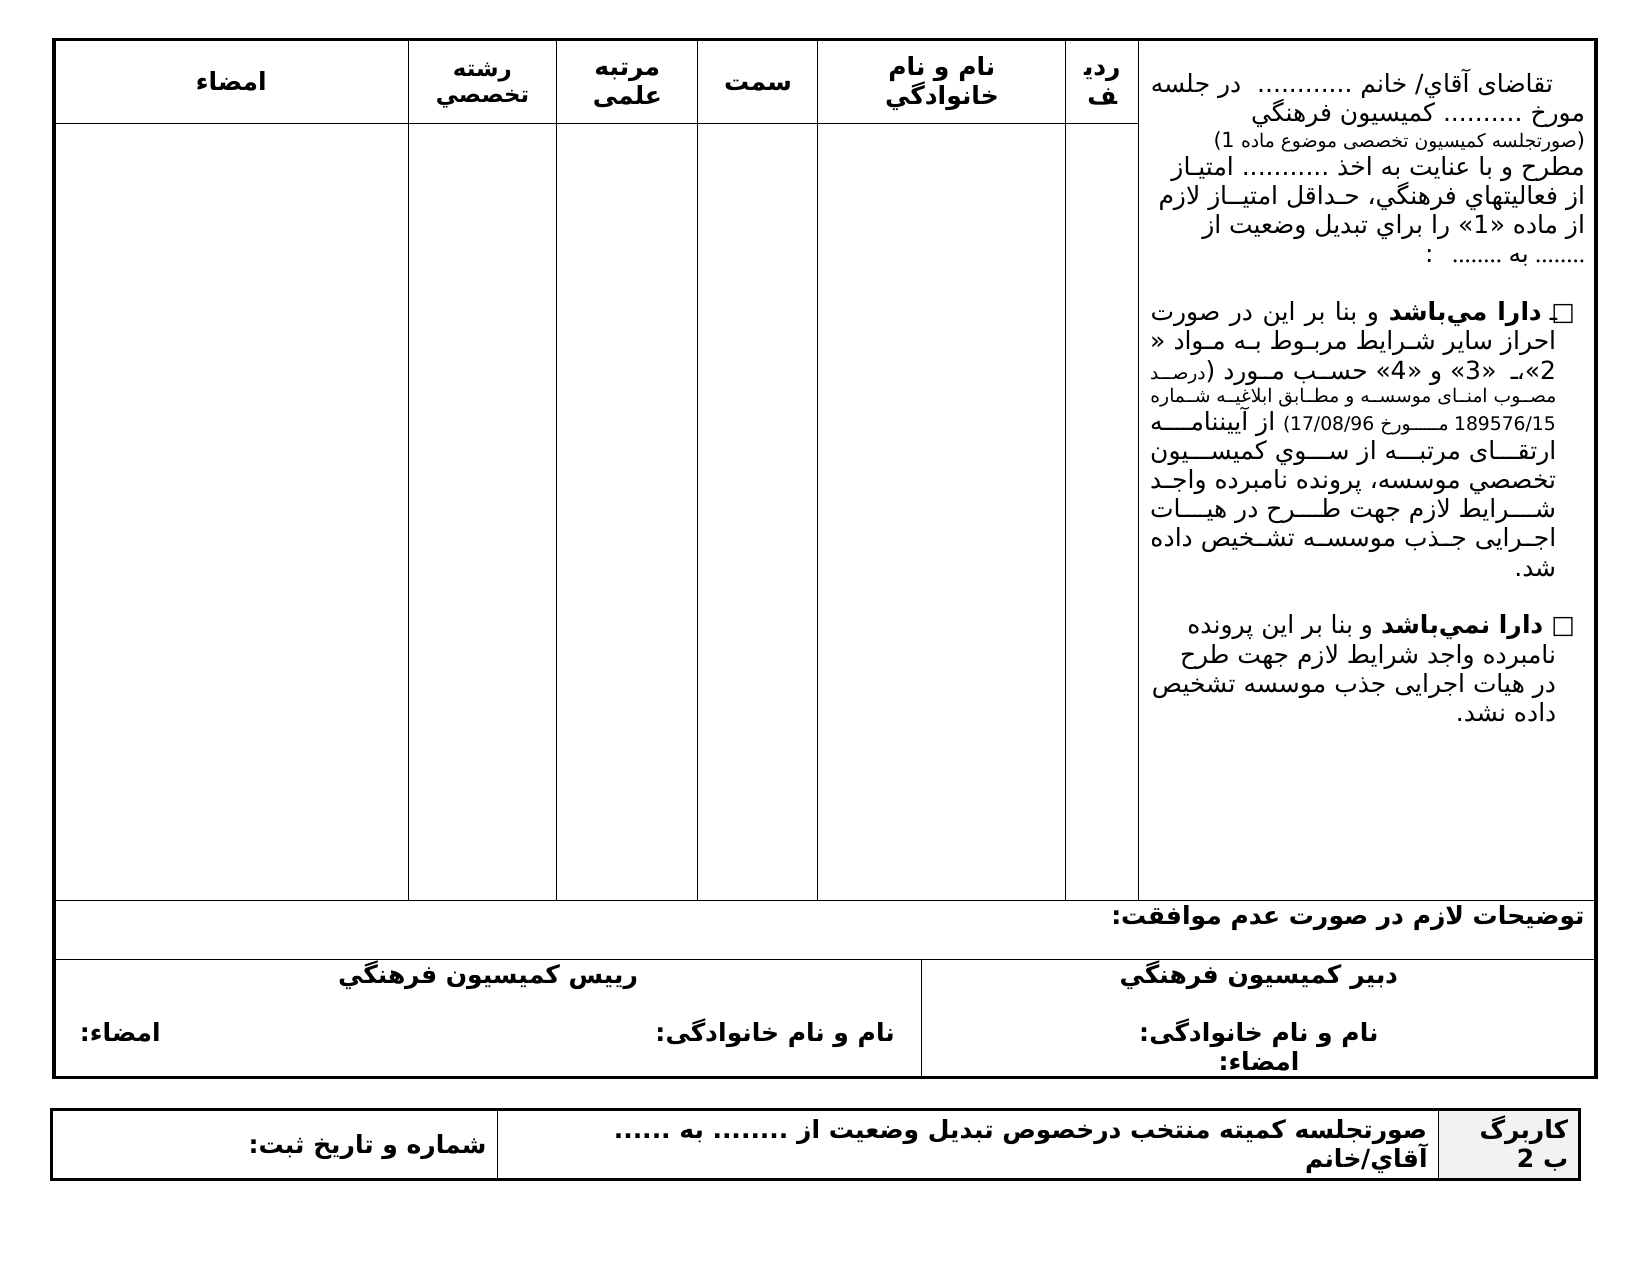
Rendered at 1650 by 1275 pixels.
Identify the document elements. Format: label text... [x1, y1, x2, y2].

table_cell دبير کمیسیون فرهنگي نام و نام خانوادگی: امضاء: [922, 960, 1594, 1076]
table_header رشته تخصصي [409, 41, 556, 123]
table_header كاربرگ ب 2 [1439, 1111, 1578, 1178]
table_header صورتجلسه كميته منتخب درخصوص تبدیل وضعیت از ........ به ...... آقاي/خانم [498, 1111, 1438, 1178]
table_header تقاضای آقاي/ خانم ............ در جلسه مورخ .......... کمیسیون فرهنگي (صورتجلسه کمیسیون تخصصی موضوع ماده 1) مطرح و با عنايت به اخذ ........... امتیـاز از فعاليتهاي فرهنگي، حـداقل امتيــاز لازم از ماده «1» را براي تبدیل وضعیت از ........ به ........ : □ دارا مي‌باشد و بنا بر اين در صورت احراز ساير شرايط مربوط به مواد «2»، «3» و «4» حسب مورد (درصد مصوب امنای موسسه و مطابق ابلاغیه شماره 189576/15 مورخ 17/08/96) از آییننامه ارتقای مرتبه از سوي كميسيون تخصصي موسسه، پرونده نامبرده واجد شرايط لازم جهت طرح در هیات اجرایی جذب موسسه تشخيص داده شد. □ دارا نمي‌باشد و بنا بر اين پرونده نامبرده واجد شرايط لازم جهت طرح در هیات اجرایی جذب موسسه تشخيص داده نشد. [1139, 41, 1594, 900]
table_header نام و نام خانوادگي [818, 41, 1065, 123]
table_header امضاء [56, 41, 408, 123]
table_cell [698, 124, 817, 900]
table_header ردیف [1066, 41, 1138, 123]
table_cell [1066, 124, 1138, 900]
table_cell توضیحات لازم در صورت عدم موافقت: [56, 901, 1594, 959]
table_header مرتبه علمی [557, 41, 697, 123]
table_cell [409, 124, 556, 900]
table_cell [56, 124, 408, 900]
table_header سمت [698, 41, 817, 123]
table_cell [818, 124, 1065, 900]
table_cell رييس کمیسیون فرهنگي نام و نام خانوادگی: امضاء: [56, 960, 921, 1076]
table_header شماره و تاريخ ثبت: [53, 1111, 497, 1178]
table_cell [557, 124, 697, 900]
